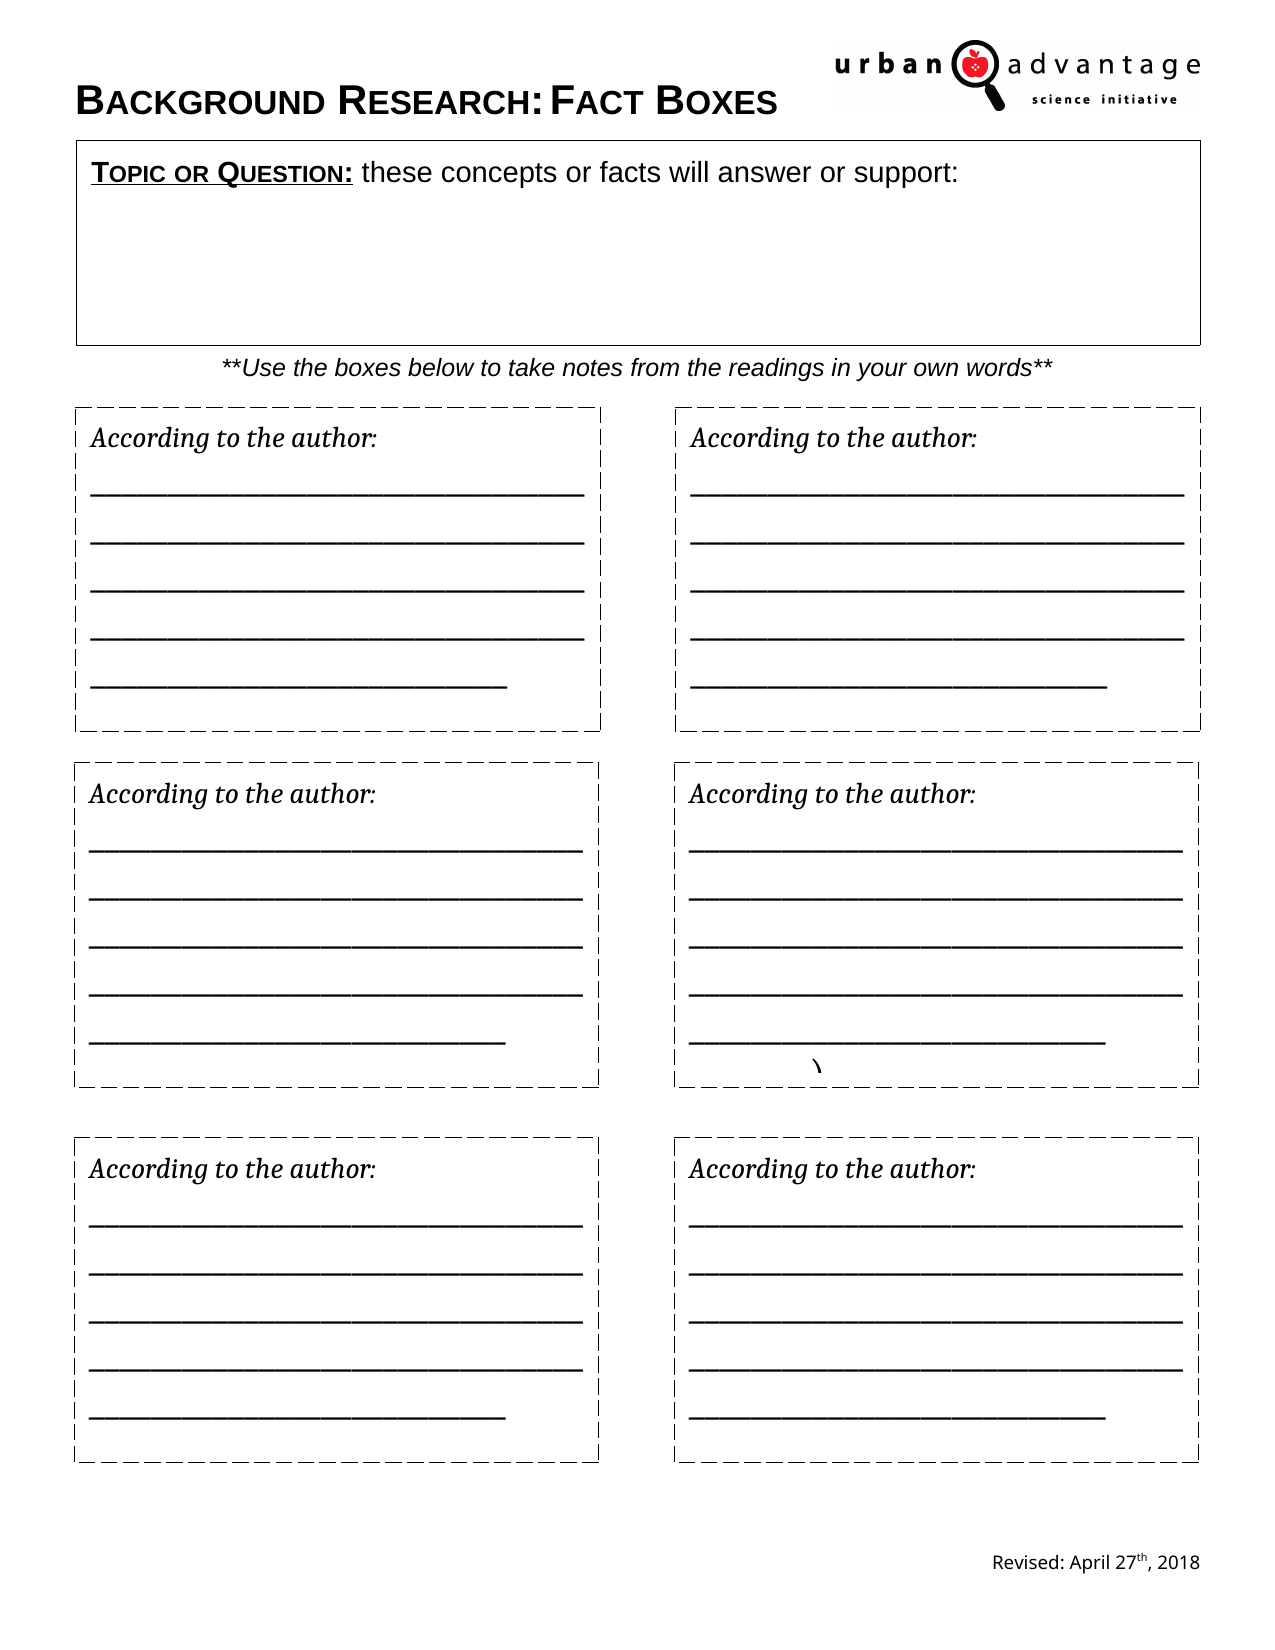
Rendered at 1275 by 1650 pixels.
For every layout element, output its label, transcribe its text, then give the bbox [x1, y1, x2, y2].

picture [834, 40, 1201, 111]
text **Use the boxes below to take notes from the readings in your own words** [75, 353, 1200, 382]
